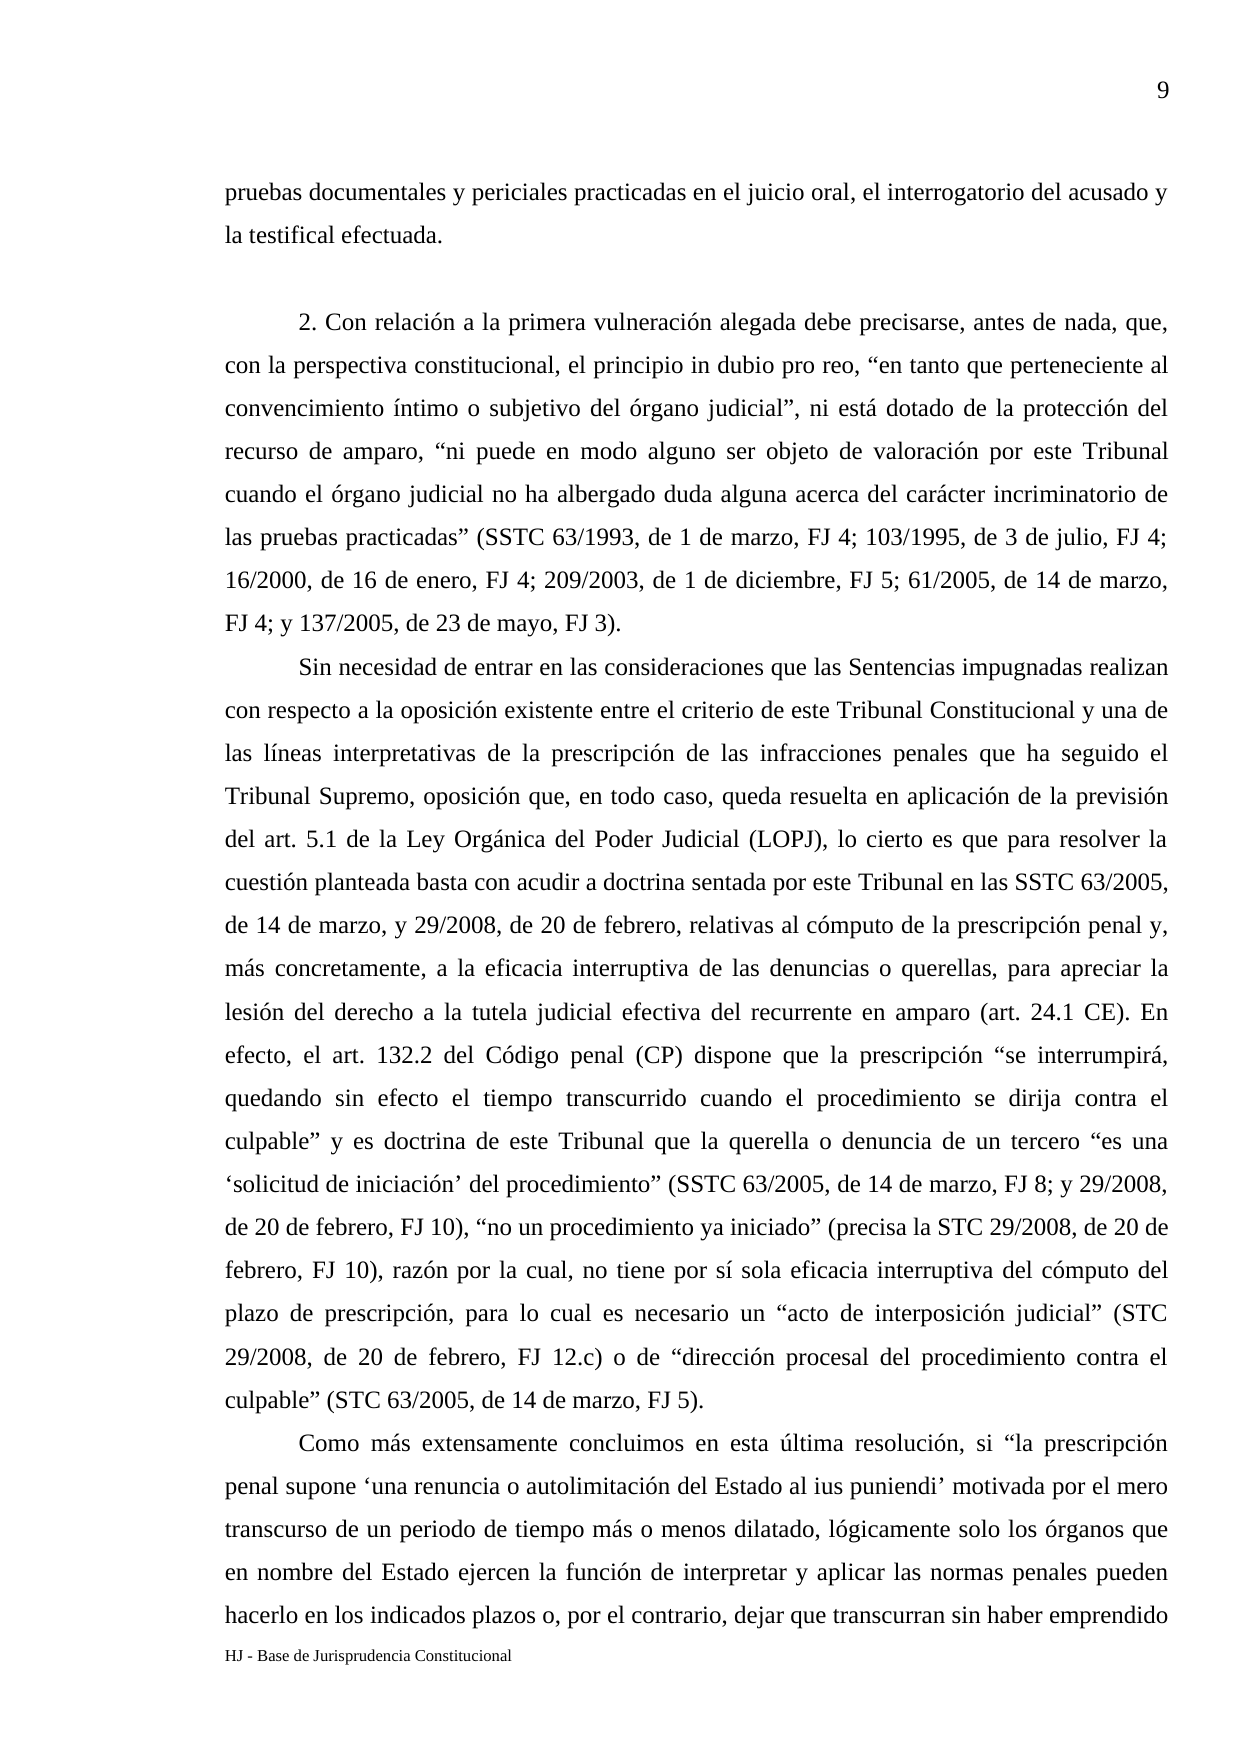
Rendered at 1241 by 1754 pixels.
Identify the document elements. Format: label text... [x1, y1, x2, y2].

text Sin necesidad de entrar en las consideraciones que las Sentencias impugnadas realizan con respecto a la oposición existente entre el criterio de este Tribunal Constitucional y una de las líneas interpretativas de la prescripción de las infracciones penales que ha seguido el Tribunal Supremo, oposición que, en todo caso, queda resuelta en aplicación de la previsión del art. 5.1 de la Ley Orgánica del Poder Judicial (LOPJ), lo cierto es que para resolver la cuestión planteada basta con acudir a doctrina sentada por este Tribunal en las SSTC 63/2005, de 14 de marzo, y 29/2008, de 20 de febrero, relativas al cómputo de la prescripción penal y, más concretamente, a la eficacia interruptiva de las denuncias o querellas, para apreciar la lesión del derecho a la tutela judicial efectiva del recurrente en amparo (art. 24.1 CE). En efecto, el art. 132.2 del Código penal (CP) dispone que la prescripción “se interrumpirá, quedando sin efecto el tiempo transcurrido cuando el procedimiento se dirija contra el culpable” y es doctrina de este Tribunal que la querella o denuncia de un tercero “es una ‘solicitud de iniciación’ del procedimiento” (SSTC 63/2005, de 14 de marzo, FJ 8; y 29/2008, de 20 de febrero, FJ 10), “no un procedimiento ya iniciado” (precisa la STC 29/2008, de 20 de febrero, FJ 10), razón por la cual, no tiene por sí sola eficacia interruptiva del cómputo del plazo de prescripción, para lo cual es necesario un “acto de interposición judicial” (STC 29/2008, de 20 de febrero, FJ 12.c) o de “dirección procesal del procedimiento contra el culpable” (STC 63/2005, de 14 de marzo, FJ 5). [224, 652, 1169, 1413]
text 2. Con relación a la primera vulneración alegada debe precisarse, antes de nada, que, con la perspectiva constitucional, el principio in dubio pro reo, “en tanto que perteneciente al convencimiento íntimo o subjetivo del órgano judicial”, ni está dotado de la protección del recurso de amparo, “ni puede en modo alguno ser objeto de valoración por este Tribunal cuando el órgano judicial no ha albergado duda alguna acerca del carácter incriminatorio de las pruebas practicadas” (SSTC 63/1993, de 1 de marzo, FJ 4; 103/1995, de 3 de julio, FJ 4; 16/2000, de 16 de enero, FJ 4; 209/2003, de 1 de diciembre, FJ 5; 61/2005, de 14 de marzo, FJ 4; y 137/2005, de 23 de mayo, FJ 3). [224, 307, 1169, 637]
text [224, 177, 1169, 249]
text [224, 1428, 1169, 1629]
